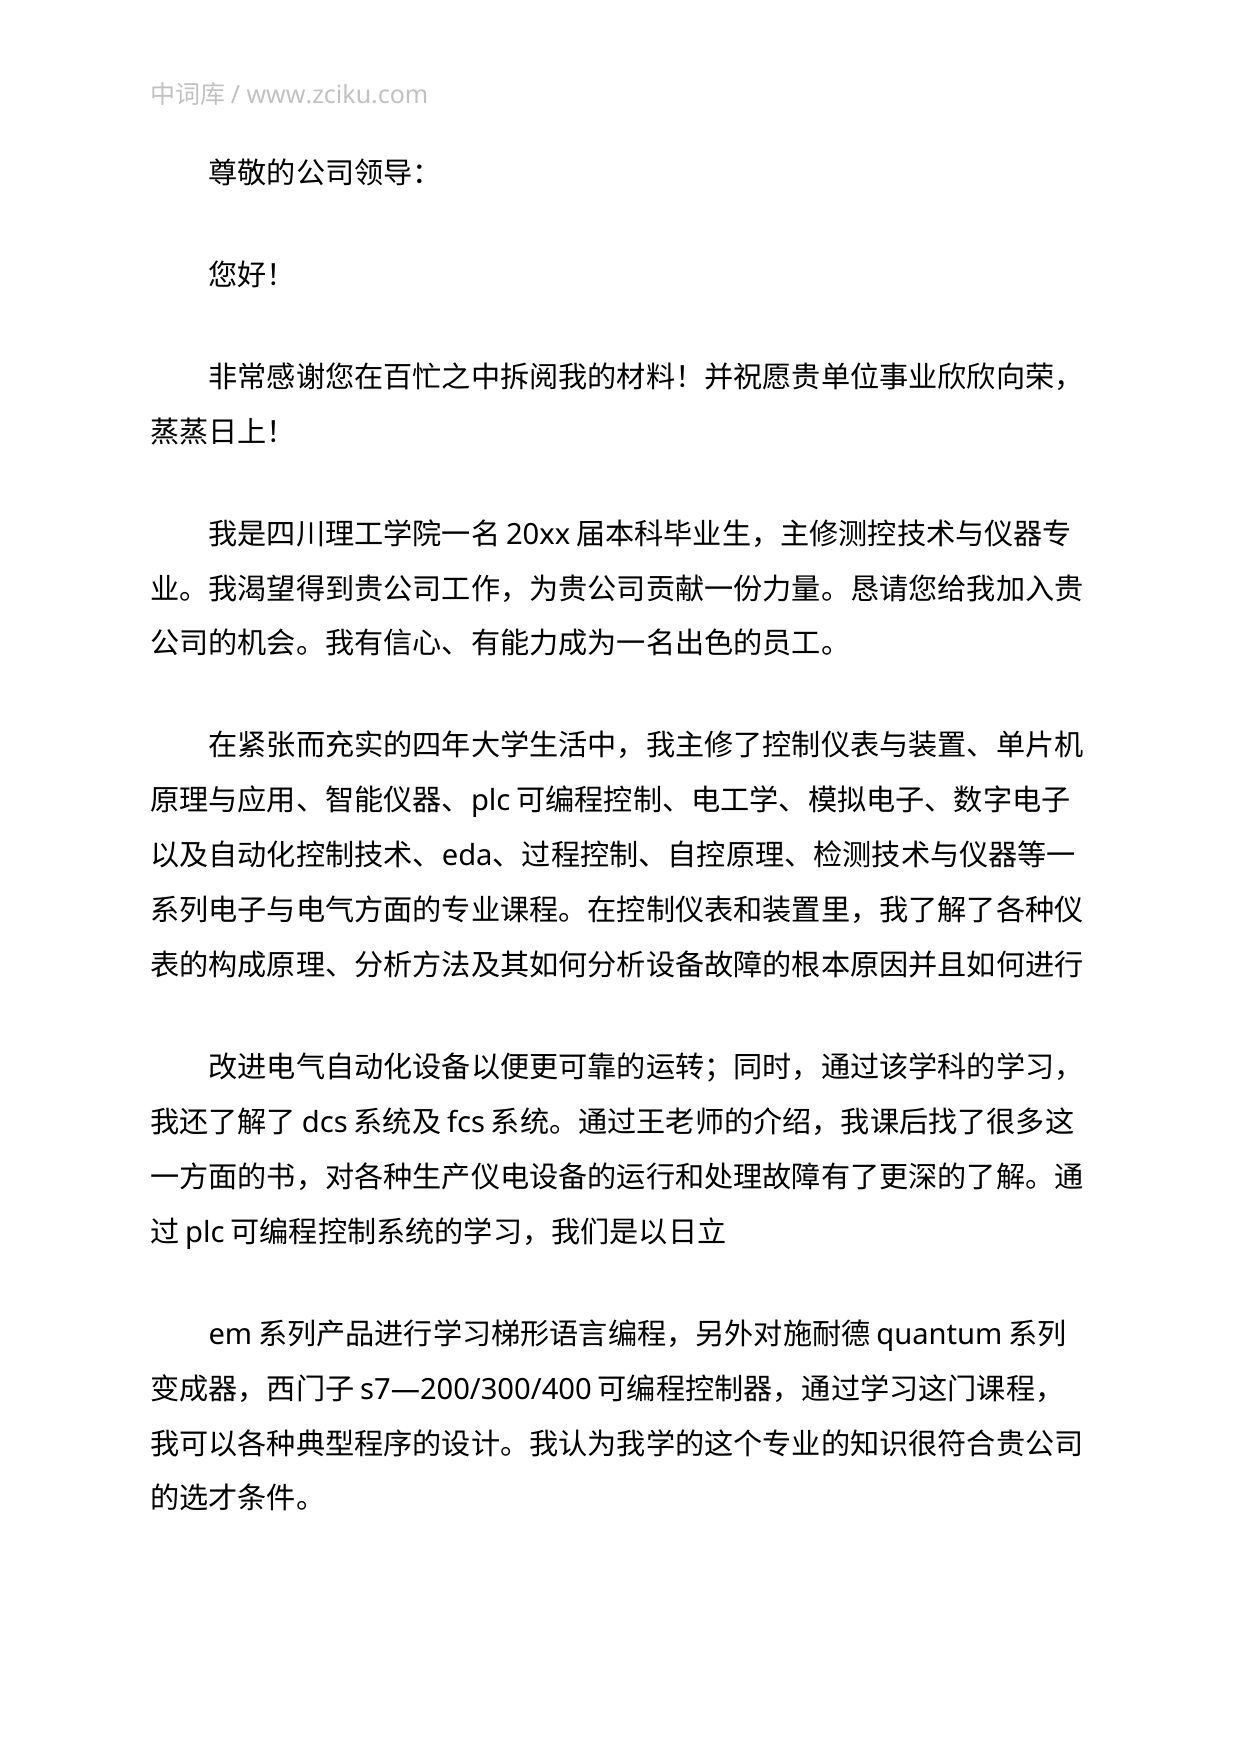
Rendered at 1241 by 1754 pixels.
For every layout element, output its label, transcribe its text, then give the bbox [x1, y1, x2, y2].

text 非常感谢您在百忙之中拆阅我的材料！并祝愿贵单位事业欣欣向荣，蒸蒸日上！ [150, 353, 1090, 451]
text em系列产品进行学习梯形语言编程，另外对施耐德quantum系列变成器，西门子s7—200/300/400可编程控制器，通过学习这门课程，我可以各种典型程序的设计。我认为我学的这个专业的知识很符合贵公司的选才条件。 [150, 1310, 1090, 1517]
text 改进电气自动化设备以便更可靠的运转；同时，通过该学科的学习，我还了解了dcs系统及fcs系统。通过王老师的介绍，我课后找了很多这一方面的书，对各种生产仪电设备的运行和处理故障有了更深的了解。通过plc可编程控制系统的学习，我们是以日立 [150, 1043, 1090, 1251]
text 我是四川理工学院一名20xx届本科毕业生，主修测控技术与仪器专业。我渴望得到贵公司工作，为贵公司贡献一份力量。恳请您给我加入贵公司的机会。我有信心、有能力成为一名出色的员工。 [150, 510, 1090, 662]
text 在紧张而充实的四年大学生活中，我主修了控制仪表与装置、单片机原理与应用、智能仪器、plc可编程控制、电工学、模拟电子、数字电子以及自动化控制技术、eda、过程控制、自控原理、检测技术与仪器等一系列电子与电气方面的专业课程。在控制仪表和装置里，我了解了各种仪表的构成原理、分析方法及其如何分析设备故障的根本原因并且如何进行 [150, 722, 1090, 984]
text 您好！ [150, 252, 1090, 294]
text 尊敬的公司领导： [150, 150, 1090, 192]
